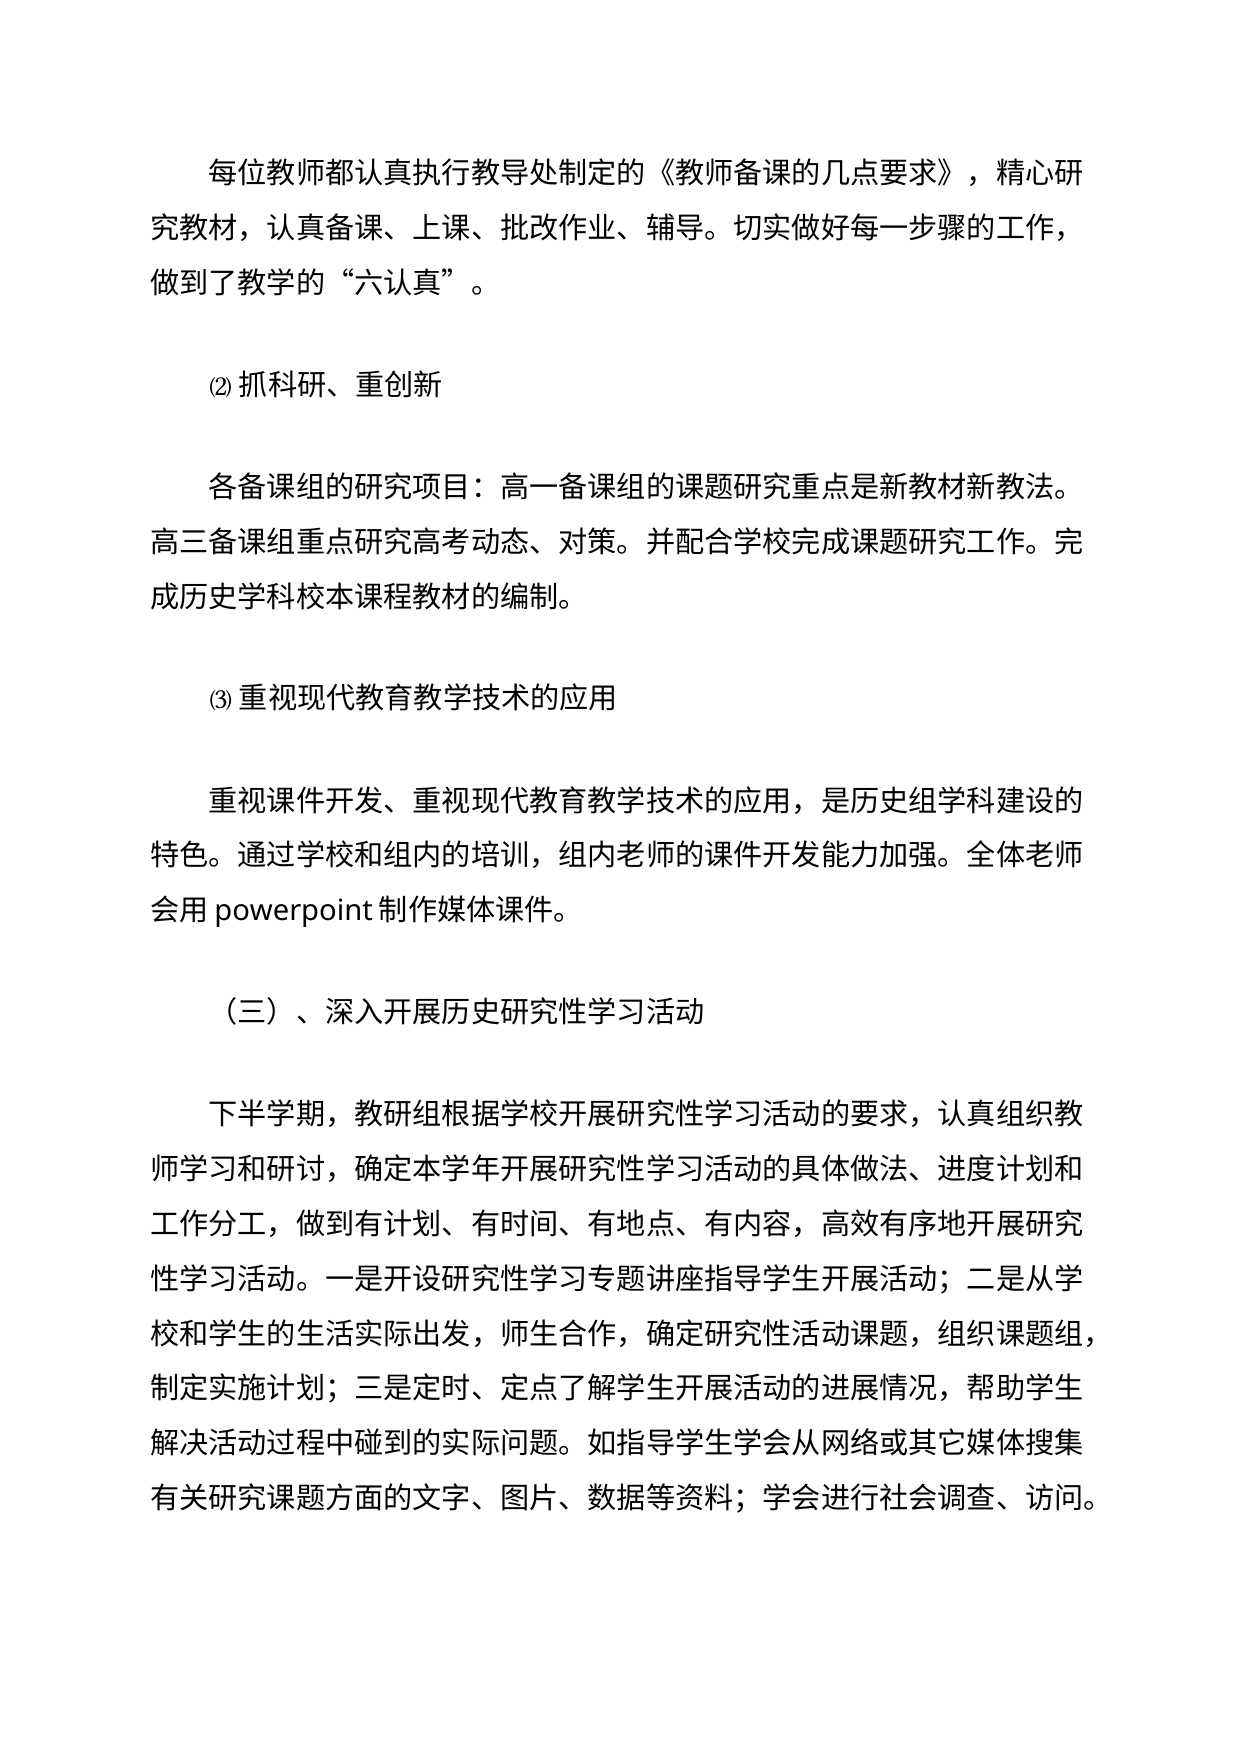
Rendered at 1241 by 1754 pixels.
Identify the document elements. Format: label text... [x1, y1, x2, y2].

text ⑶重视现代教育教学技术的应用 [150, 675, 1090, 717]
text 每位教师都认真执行教导处制定的《教师备课的几点要求》，精心研究教材，认真备课、上课、批改作业、辅导。切实做好每一步骤的工作，做到了教学的“六认真”。 [150, 150, 1090, 302]
text （三）、深入开展历史研究性学习活动 [150, 989, 1090, 1031]
text 重视课件开发、重视现代教育教学技术的应用，是历史组学科建设的特色。通过学校和组内的培训，组内老师的课件开发能力加强。全体老师会用powerpoint制作媒体课件。 [150, 777, 1090, 929]
text 下半学期，教研组根据学校开展研究性学习活动的要求，认真组织教师学习和研讨，确定本学年开展研究性学习活动的具体做法、进度计划和工作分工，做到有计划、有时间、有地点、有内容，高效有序地开展研究性学习活动。一是开设研究性学习专题讲座指导学生开展活动；二是从学校和学生的生活实际出发，师生合作，确定研究性活动课题，组织课题组，制定实施计划；三是定时、定点了解学生开展活动的进展情况，帮助学生解决活动过程中碰到的实际问题。如指导学生学会从网络或其它媒体搜集有关研究课题方面的文字、图片、数据等资料；学会进行社会调查、访问。 [150, 1091, 1090, 1517]
text ⑵抓科研、重创新 [150, 362, 1090, 404]
text 各备课组的研究项目：高一备课组的课题研究重点是新教材新教法。高三备课组重点研究高考动态、对策。并配合学校完成课题研究工作。完成历史学科校本课程教材的编制。 [150, 463, 1090, 616]
